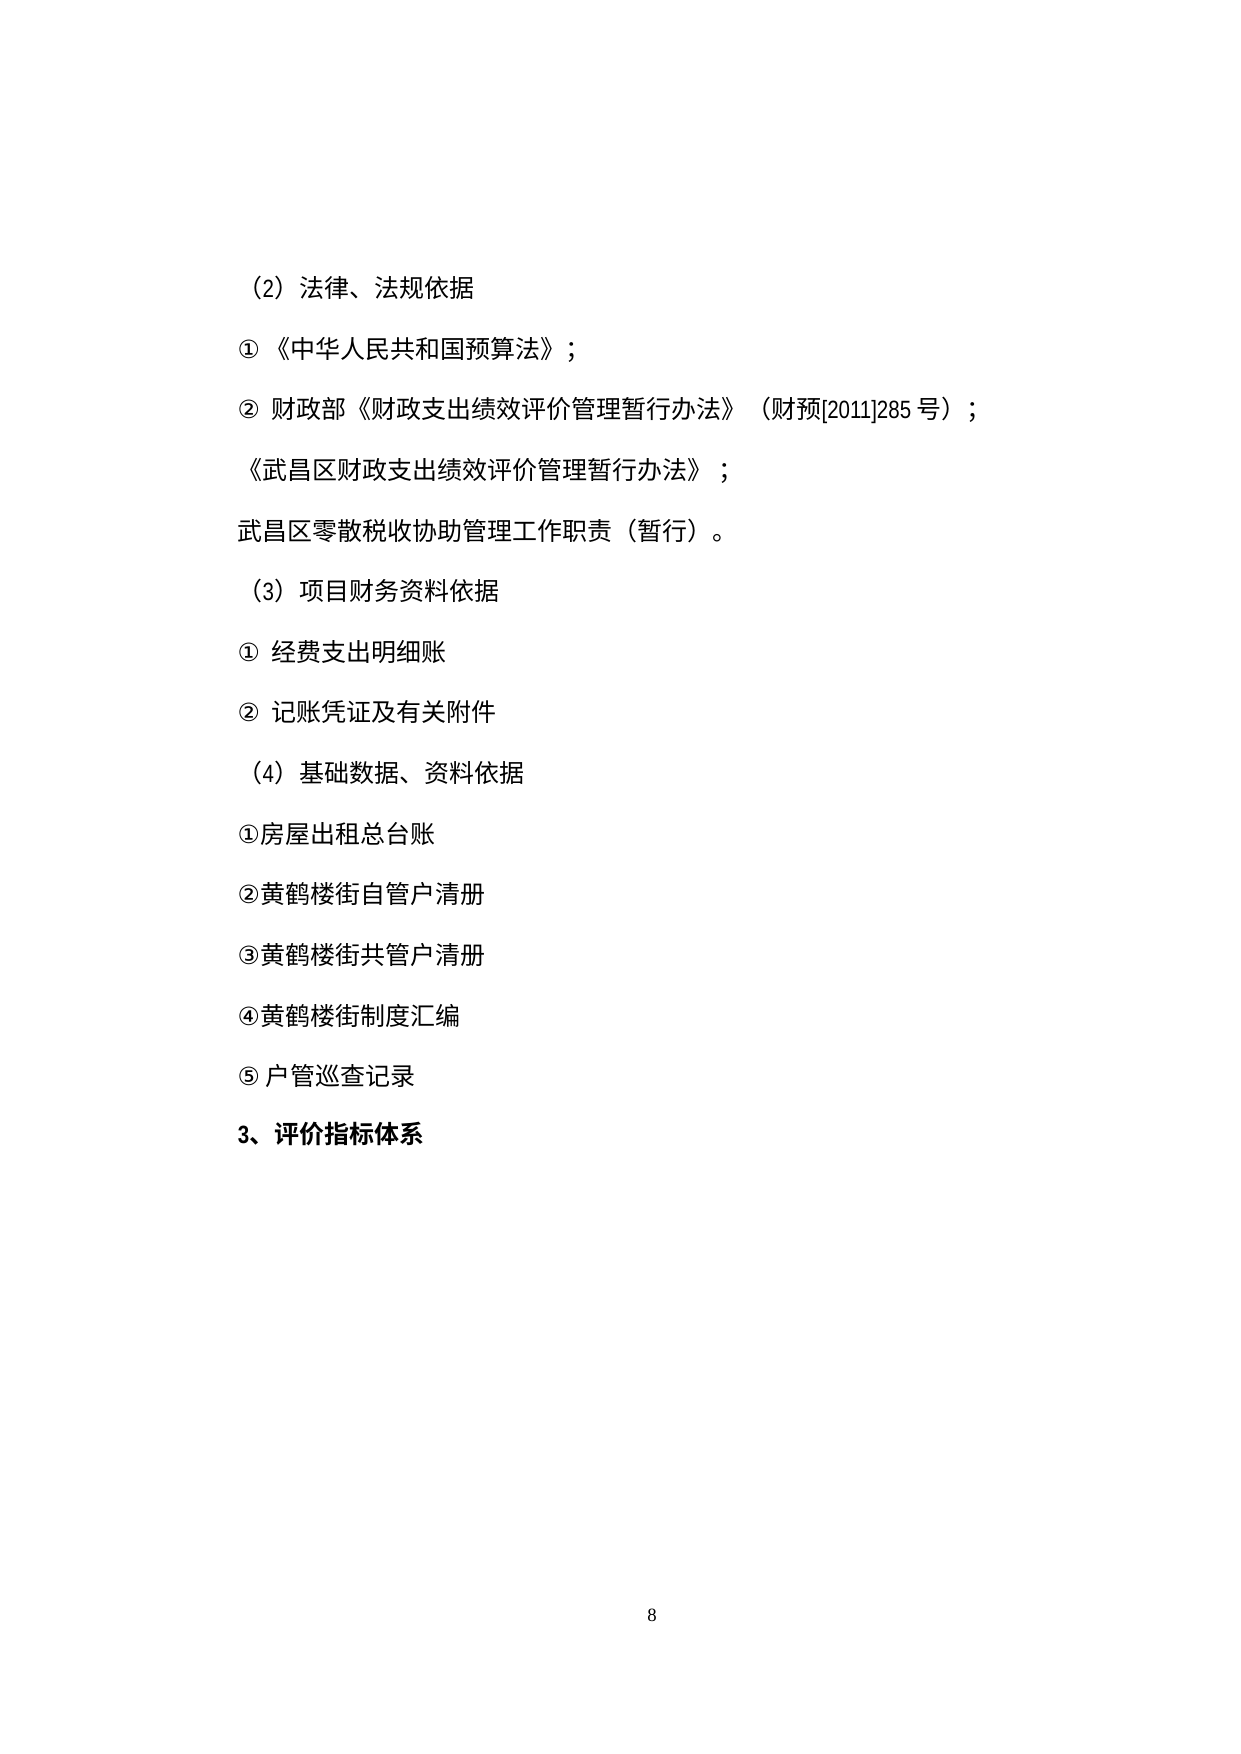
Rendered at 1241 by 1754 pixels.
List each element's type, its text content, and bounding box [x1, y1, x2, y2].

text ②黄鹤楼街自管户清册 [187, 872, 1094, 914]
text ② 记账凭证及有关附件 [187, 690, 1094, 732]
text ① 《中华人民共和国预算法》； [187, 326, 1094, 368]
list 评价指标体系 [187, 1114, 1094, 1150]
text ② 财政部《财政支出绩效评价管理暂行办法》（财预[2011]285号）； [187, 387, 1094, 429]
text ③黄鹤楼街共管户清册 [187, 932, 1094, 975]
text ④黄鹤楼街制度汇编 [187, 993, 1094, 1035]
text ①房屋出租总台账 [187, 811, 1094, 853]
text （3）项目财务资料依据 [187, 568, 1094, 611]
text （2）法律、法规依据 [187, 265, 1094, 308]
text 《武昌区财政支出绩效评价管理暂行办法》 ； [187, 447, 1094, 490]
text ① 经费支出明细账 [187, 629, 1094, 672]
text （4）基础数据、资料依据 [187, 750, 1094, 793]
text ⑤户管巡查记录 [187, 1053, 1094, 1096]
text 武昌区零散税收协助管理工作职责（暂行）。 [187, 508, 1094, 550]
